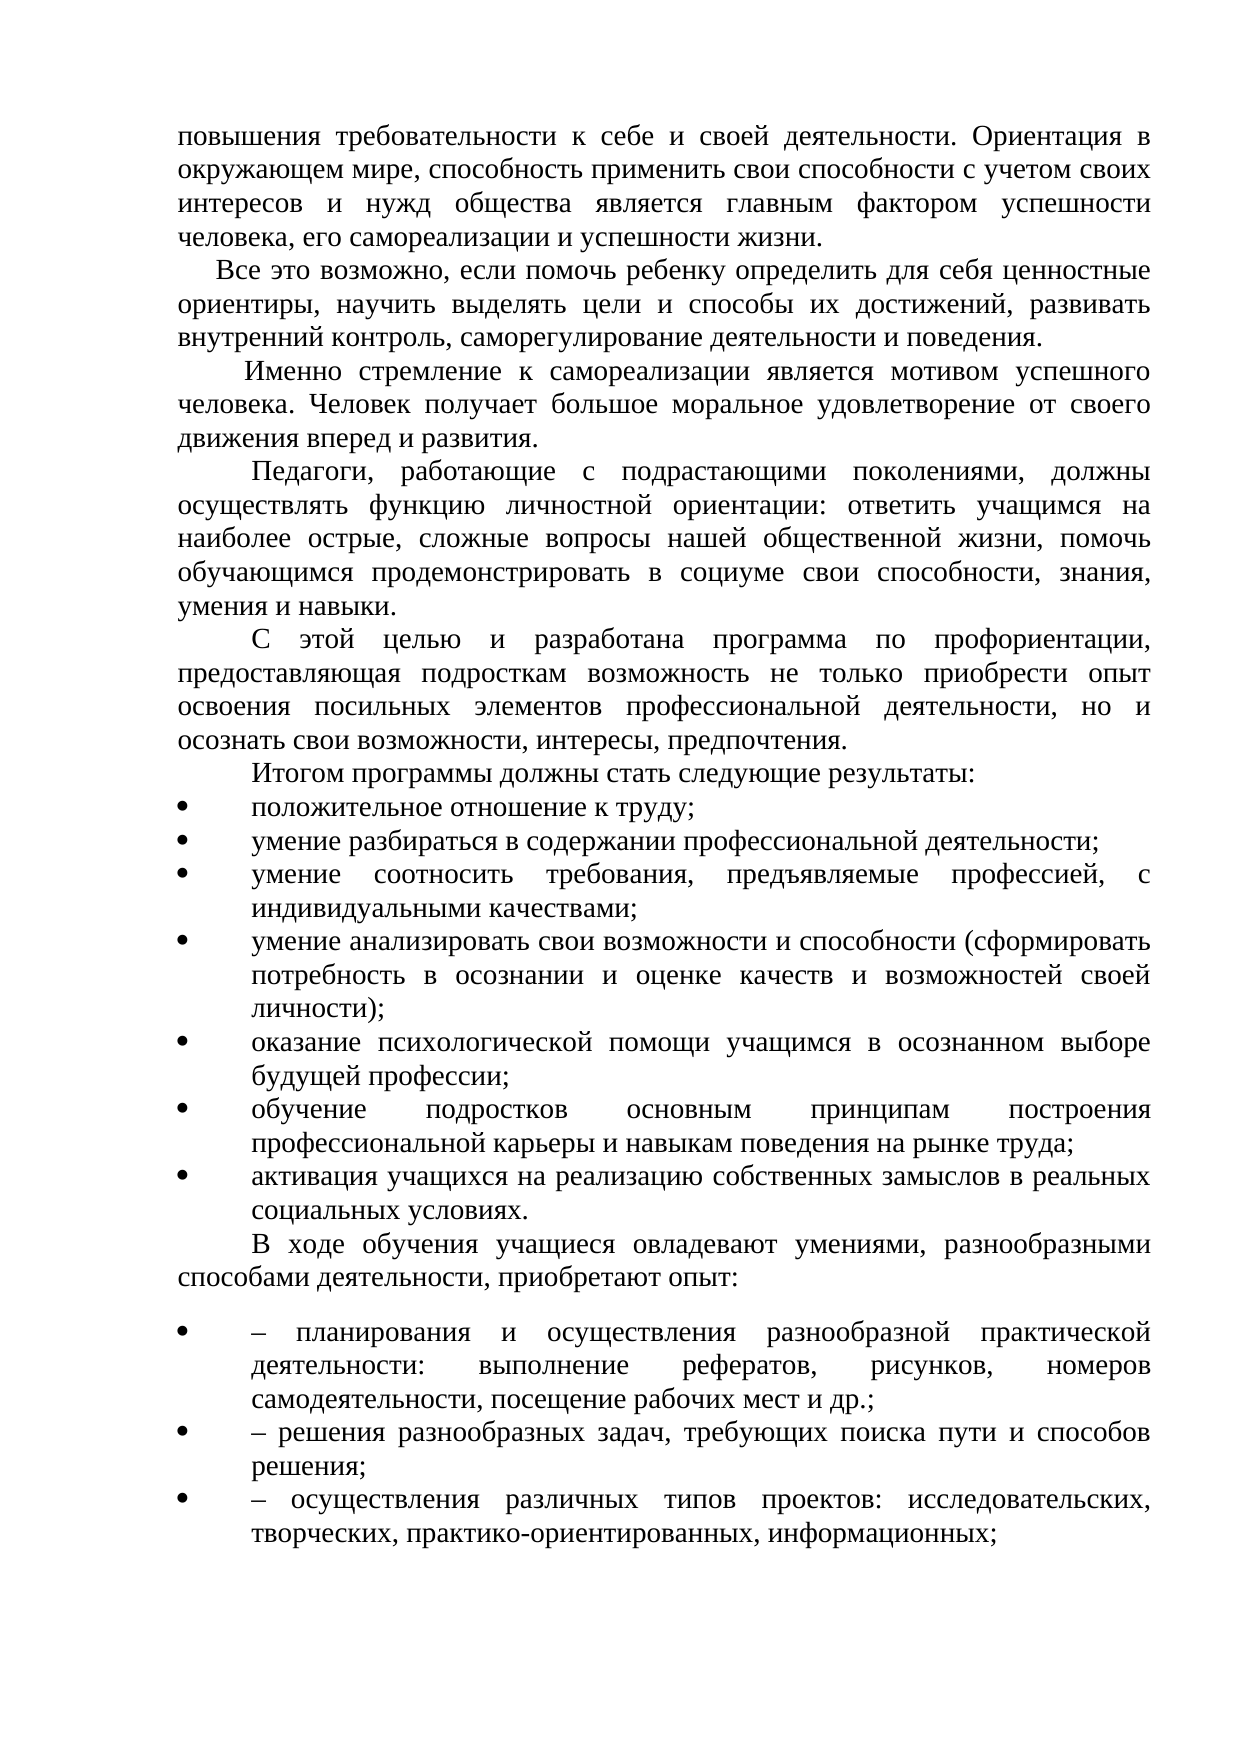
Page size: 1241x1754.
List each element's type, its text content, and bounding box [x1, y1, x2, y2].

list обучение подростков основным принципам построения профессиональной карьеры и навыкам поведения на рынке труда; [177, 1091, 1152, 1158]
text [177, 118, 1152, 252]
list умение анализировать свои возможности и способности (сформировать потребность в осознании и оценке качеств и возможностей своей личности); [177, 923, 1152, 1024]
list В ходе обучения учащиеся овладевают умениями, разнообразными способами деятельности, приобретают опыт: [177, 1226, 1152, 1293]
list умение разбираться в содержании профессиональной деятельности; [177, 823, 1152, 856]
list активация учащихся на реализацию собственных замыслов в реальных социальных условиях. [177, 1158, 1152, 1226]
list – решения разнообразных задач, требующих поиска пути и способов решения; [177, 1414, 1152, 1482]
text Итогом программы должны стать следующие результаты: [177, 755, 1152, 789]
text С этой целью и разработана программа по профориентации, предоставляющая подросткам возможность не только приобрести опыт освоения посильных элементов профессиональной деятельности, но и осознать свои возможности, интересы, предпочтения. [177, 621, 1152, 755]
list – планирования и осуществления разнообразной практической деятельности: выполнение рефератов, рисунков, номеров самодеятельности, посещение рабочих мест и др.; [177, 1314, 1152, 1414]
list положительное отношение к труду; [177, 789, 1152, 823]
list – осуществления различных типов проектов: исследовательских, творческих, практико-ориентированных, информационных; [177, 1482, 1152, 1549]
text Все это возможно, если помочь ребенку определить для себя ценностные ориентиры, научить выделять цели и способы их достижений, развивать внутренний контроль, саморегулирование деятельности и поведения. [177, 252, 1152, 353]
text Педагоги, работающие с подрастающими поколениями, должны осуществлять функцию личностной ориентации: ответить учащимся на наиболее острые, сложные вопросы нашей общественной жизни, помочь обучающимся продемонстрировать в социуме свои способности, знания, умения и навыки. [177, 453, 1152, 621]
list оказание психологической помощи учащимся в осознанном выборе будущей профессии; [177, 1024, 1152, 1091]
list умение соотносить требования, предъявляемые профессией, с индивидуальными качествами; [177, 856, 1152, 923]
text Именно стремление к самореализации является мотивом успешного человека. Человек получает большое моральное удовлетворение от своего движения вперед и развития. [177, 353, 1152, 453]
